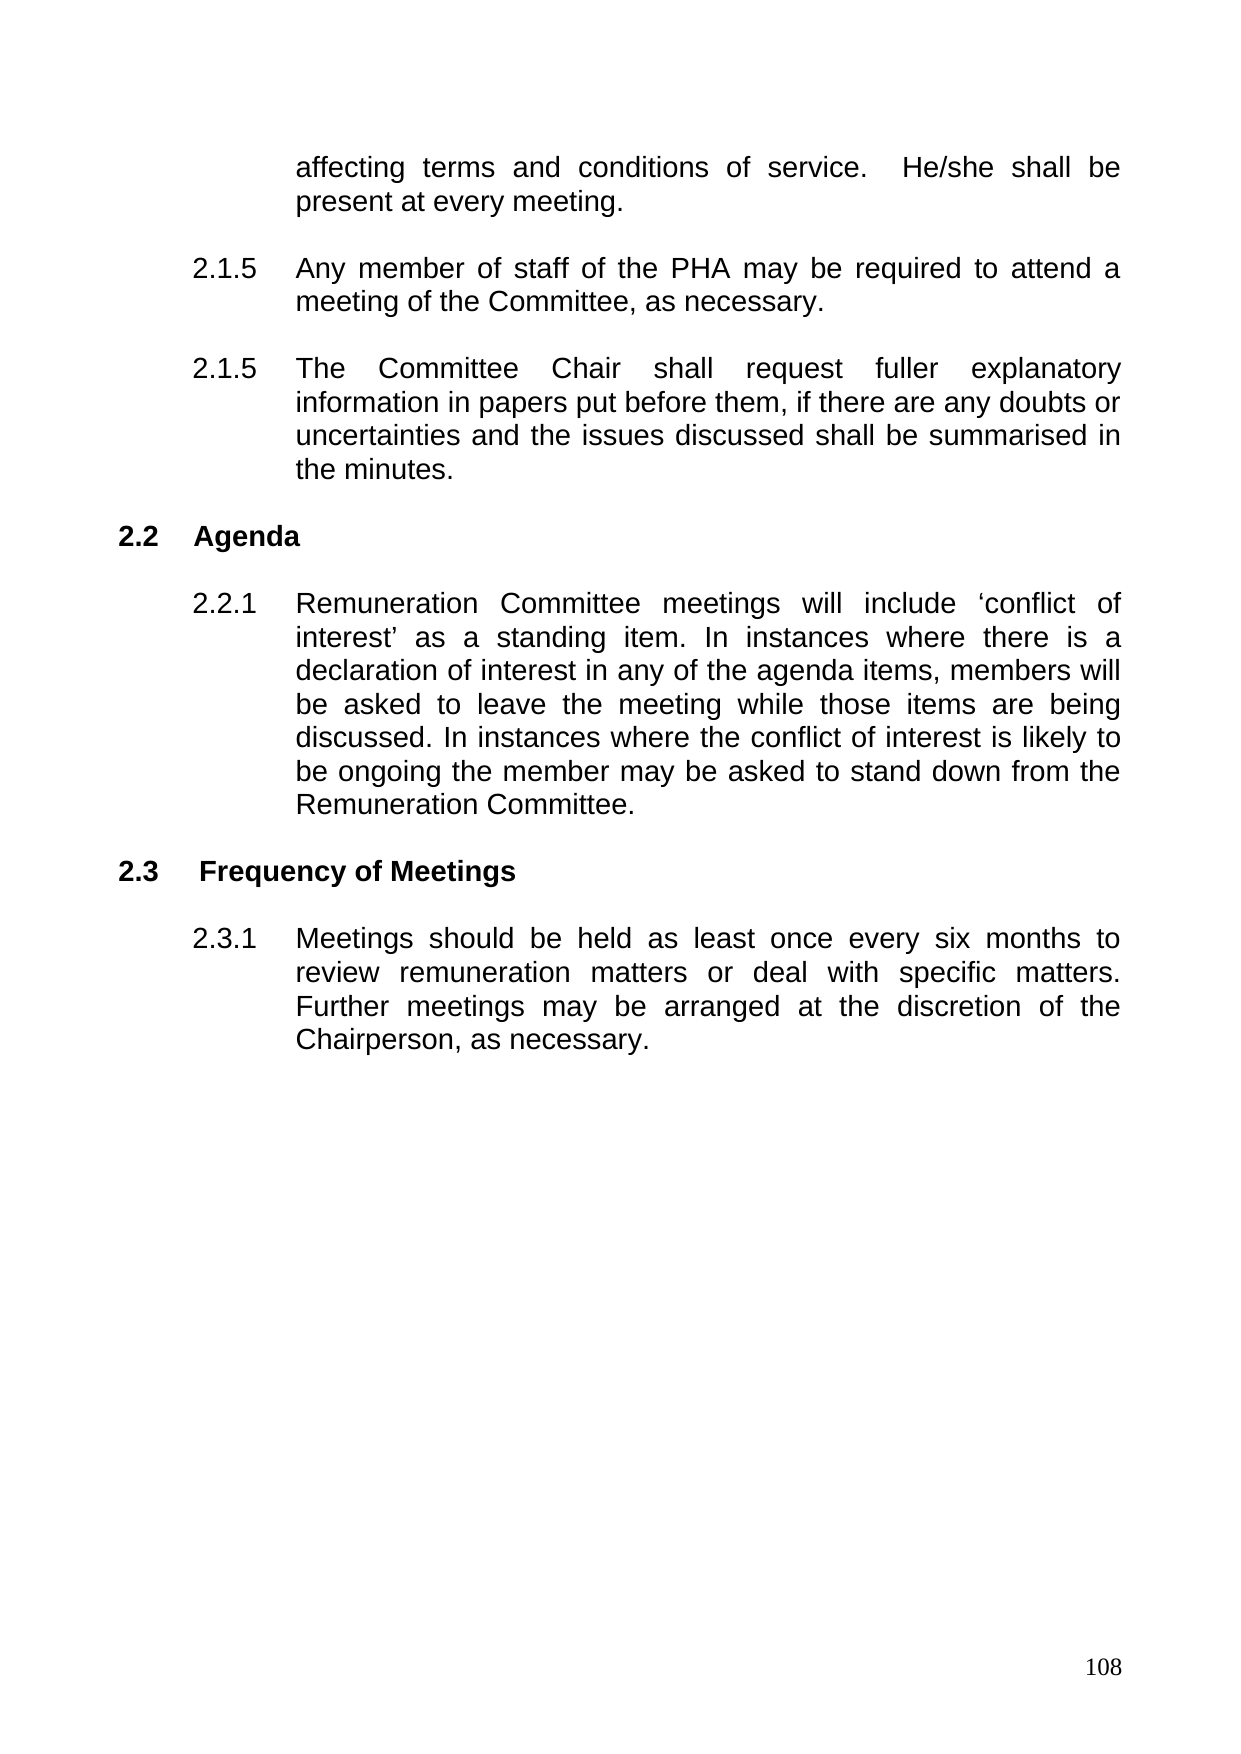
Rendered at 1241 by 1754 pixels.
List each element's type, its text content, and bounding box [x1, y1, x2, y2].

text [192, 150, 1122, 217]
text 2.2 Agenda [118, 519, 1122, 552]
text 2.1.5 The Committee Chair shall request fuller explanatory information in papers put before them, if there are any doubts or uncertainties and the issues discussed shall be summarised in the minutes. [192, 351, 1122, 485]
text 2.3 Frequency of Meetings [118, 854, 1122, 888]
text 2.3.1 Meetings should be held as least once every six months to review remuneration matters or deal with specific matters. Further meetings may be arranged at the discretion of the Chairperson, as necessary. [192, 921, 1122, 1056]
text 2.1.5 Any member of staff of the PHA may be required to attend a meeting of the Committee, as necessary. [192, 251, 1122, 318]
text 2.2.1 Remuneration Committee meetings will include ‘conflict of interest’ as a standing item. In instances where there is a declaration of interest in any of the agenda items, members will be asked to leave the meeting while those items are being discussed. In instances where the conflict of interest is likely to be ongoing the member may be asked to stand down from the Remuneration Committee. [192, 586, 1122, 821]
